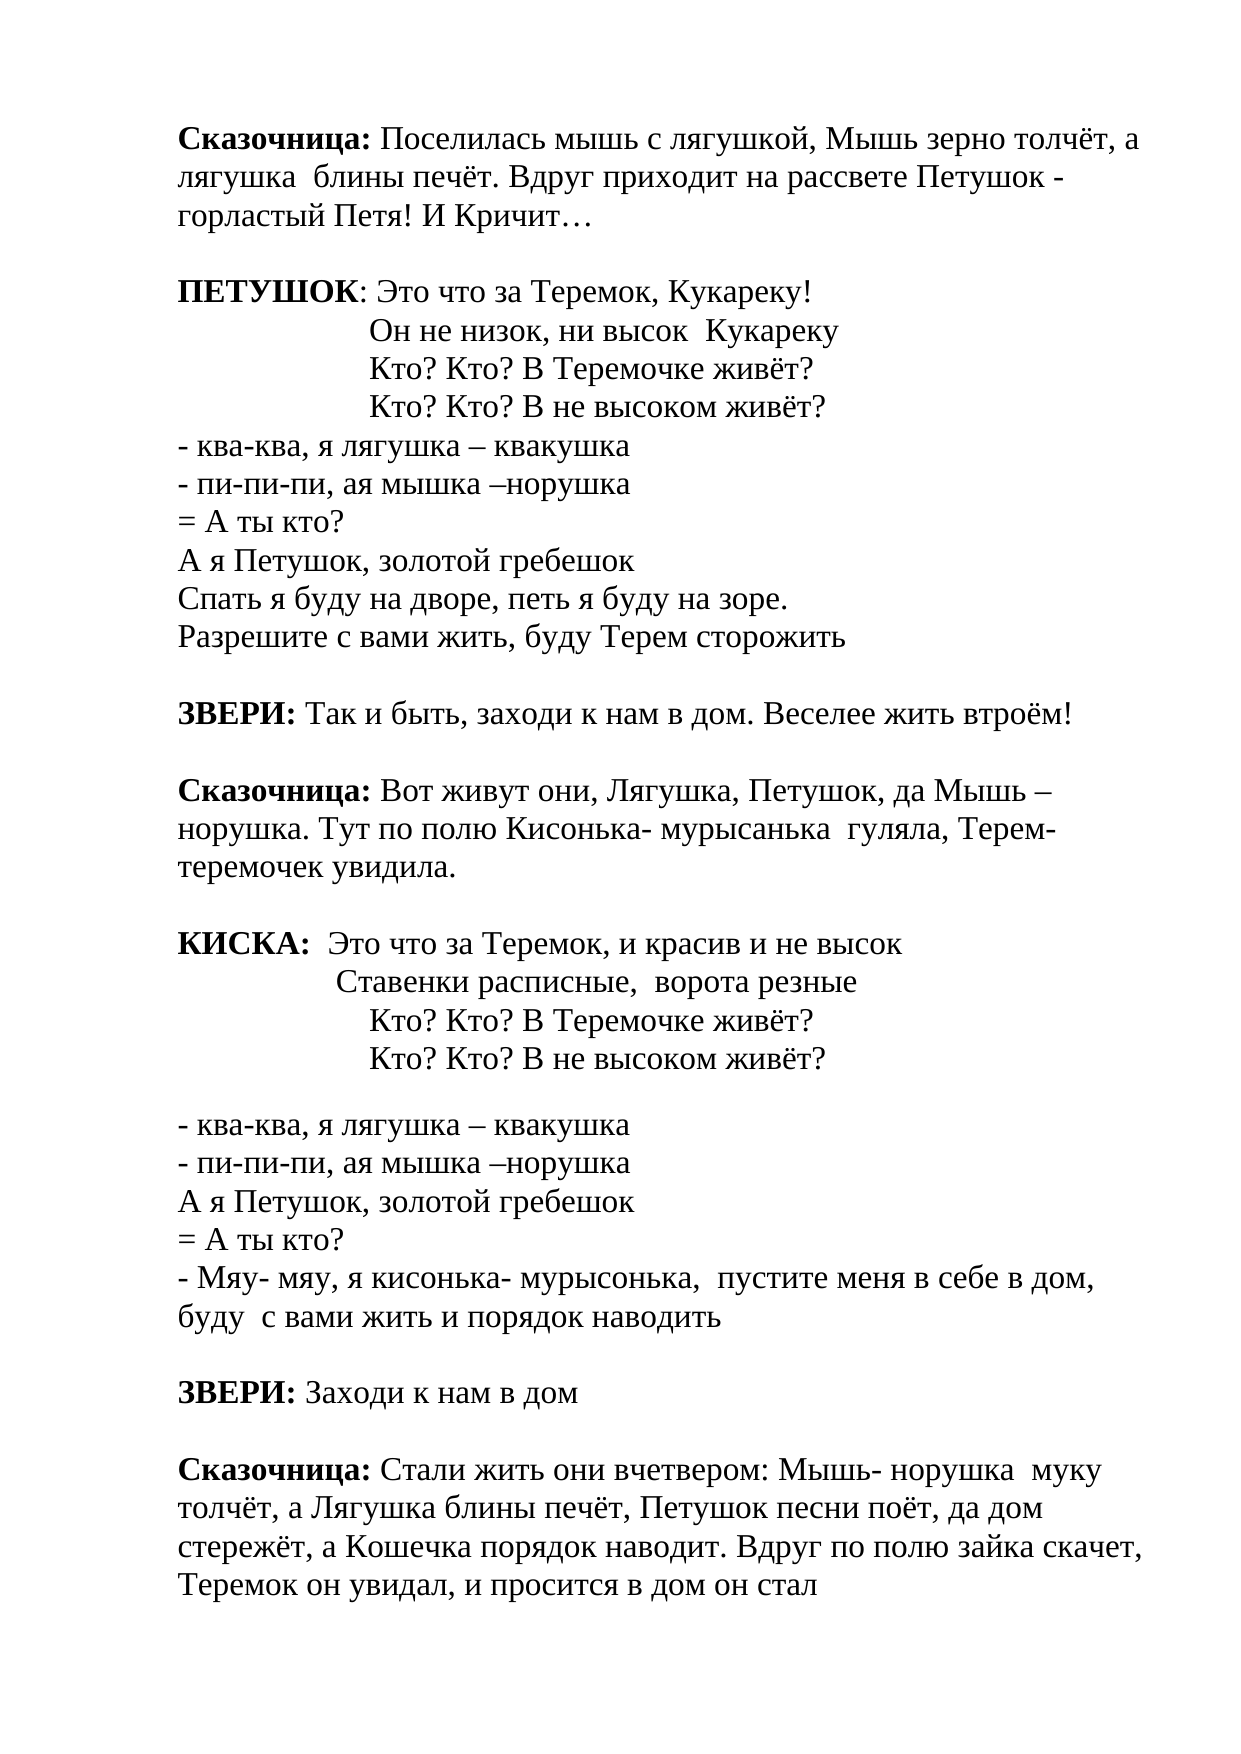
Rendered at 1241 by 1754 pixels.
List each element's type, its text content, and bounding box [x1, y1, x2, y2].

text - ква-ква, я лягушка – квакушка [177, 425, 1152, 463]
text Сказочница: Вот живут они, Лягушка, Петушок, да Мышь – норушка. Тут по полю Кисонька- мурысанька гуляла, Терем- теремочек увидила. [177, 770, 1152, 885]
text = А ты кто? [177, 1219, 1152, 1258]
text - пи-пи-пи, ая мышка –норушка [177, 463, 1152, 501]
text А я Петушок, золотой гребешок [177, 540, 1152, 578]
text Ставенки расписные, ворота резные [177, 961, 1152, 1000]
text Кто? Кто? В не высоком живёт? [177, 386, 1152, 425]
text Кто? Кто? В Теремочке живёт? [177, 1000, 1152, 1038]
text ЗВЕРИ: Так и быть, заходи к нам в дом. Веселее жить втроём! [177, 693, 1152, 731]
text Кто? Кто? В не высоком живёт? [177, 1038, 1152, 1076]
text Он не низок, ни высок Кукареку [177, 310, 1152, 348]
text А я Петушок, золотой гребешок [177, 1181, 1152, 1219]
text Спать я буду на дворе, петь я буду на зоре. [177, 578, 1152, 616]
text Сказочница: Стали жить они вчетвером: Мышь- норушка муку толчёт, а Лягушка блины печёт, Петушок песни поёт, да дом стережёт, а Кошечка порядок наводит. Вдруг по полю зайка скачет, Теремок он увидал, и просится в дом он стал [177, 1449, 1152, 1603]
text = А ты кто? [177, 501, 1152, 540]
text Кто? Кто? В Теремочке живёт? [177, 348, 1152, 386]
text Разрешите с вами жить, буду Терем сторожить [177, 616, 1152, 655]
text Сказочница: Поселилась мышь с лягушкой, Мышь зерно толчёт, а лягушка блины печёт. Вдруг приходит на рассвете Петушок -горластый Петя! И Кричит… [177, 118, 1152, 233]
text КИСКА: Это что за Теремок, и красив и не высок [177, 923, 1152, 961]
text ЗВЕРИ: Заходи к нам в дом [177, 1373, 1152, 1411]
text - Мяу- мяу, я кисонька- мурысонька, пустите меня в себе в дом, буду с вами жить и порядок наводить [177, 1258, 1152, 1334]
text - ква-ква, я лягушка – квакушка [177, 1104, 1152, 1143]
text ПЕТУШОК: Это что за Теремок, Кукареку! [177, 271, 1152, 310]
text - пи-пи-пи, ая мышка –норушка [177, 1143, 1152, 1181]
